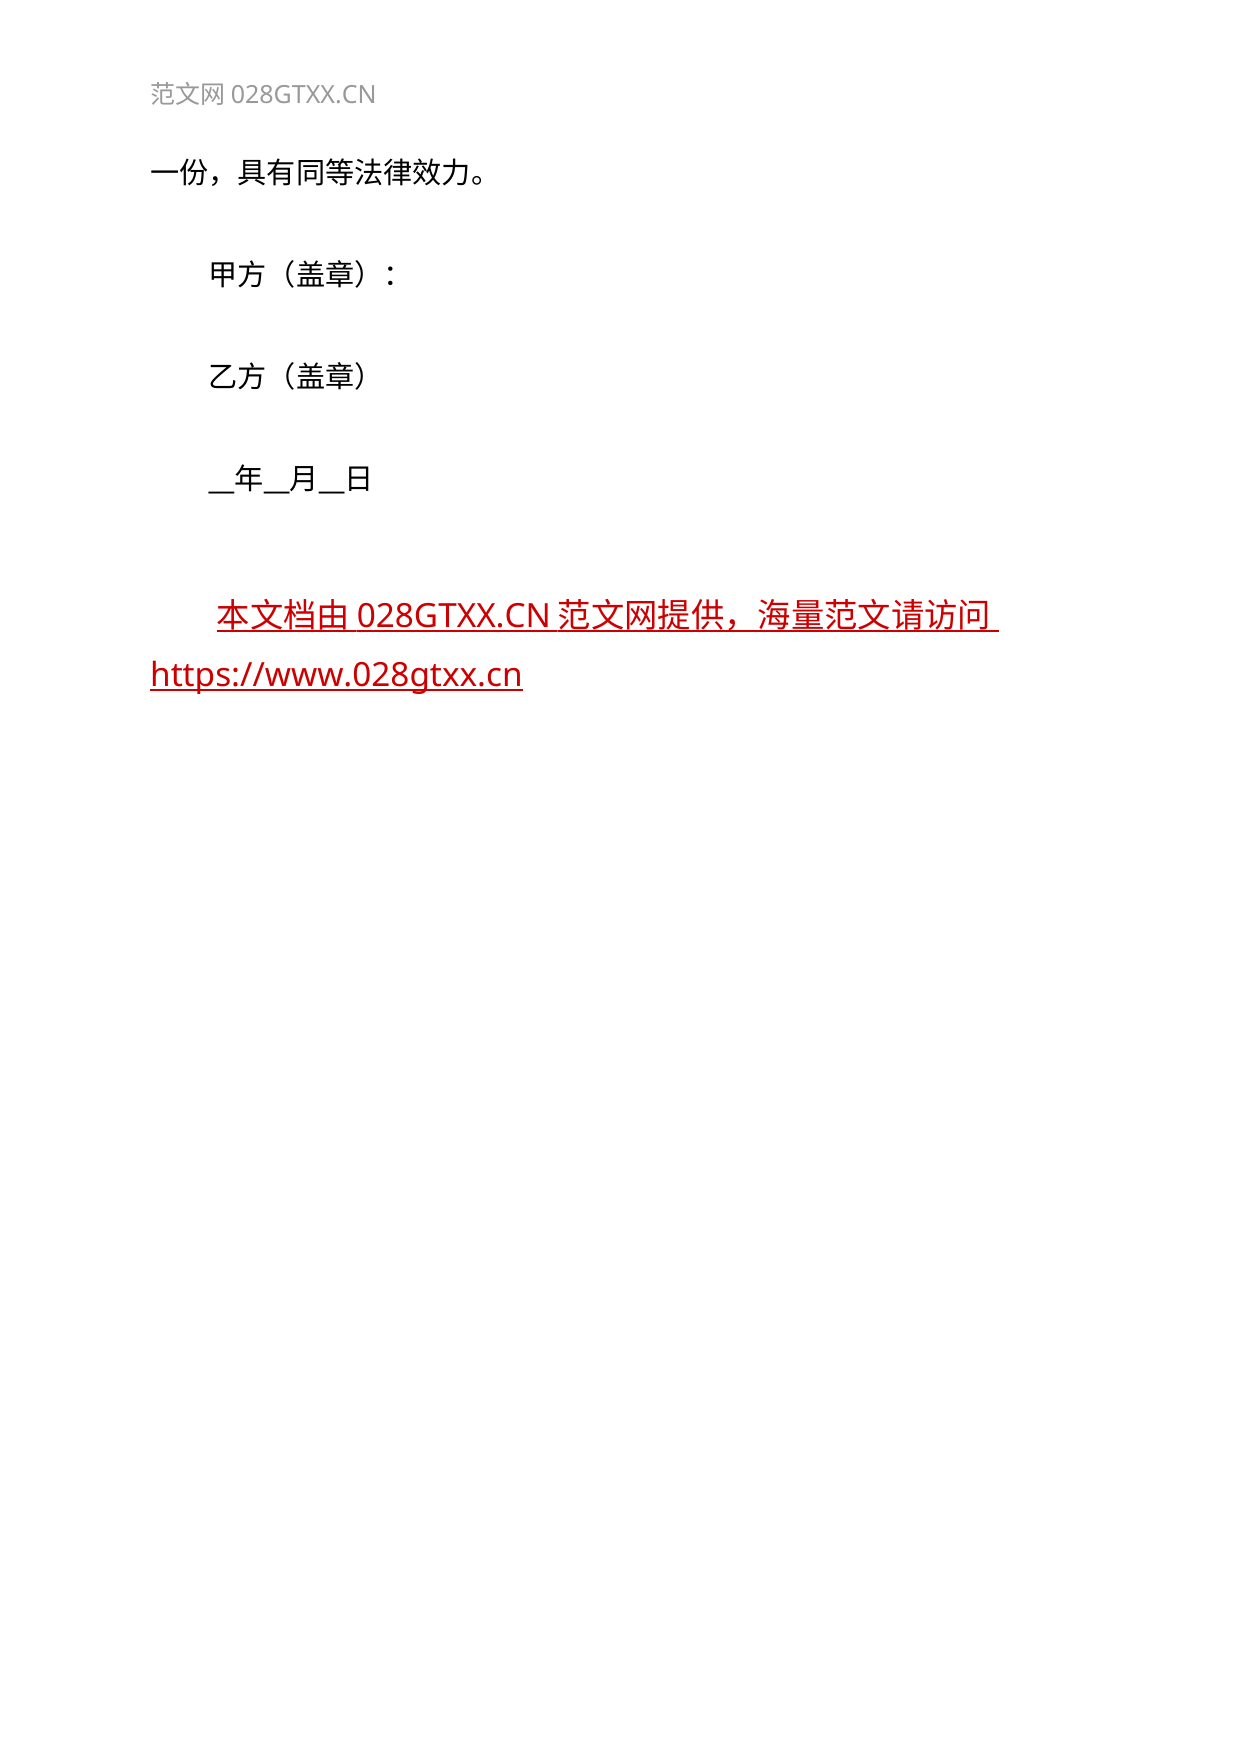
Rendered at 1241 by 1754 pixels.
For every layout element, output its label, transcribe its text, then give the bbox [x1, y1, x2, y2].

text 本文档由028GTXX.CN范文网提供，海量范文请访问 https://www.028gtxx.cn [150, 588, 1090, 696]
text 甲方（盖章）： [150, 252, 1090, 294]
text 乙方（盖章） [150, 353, 1090, 396]
text __年__月__日 [150, 455, 1090, 498]
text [150, 150, 1090, 192]
